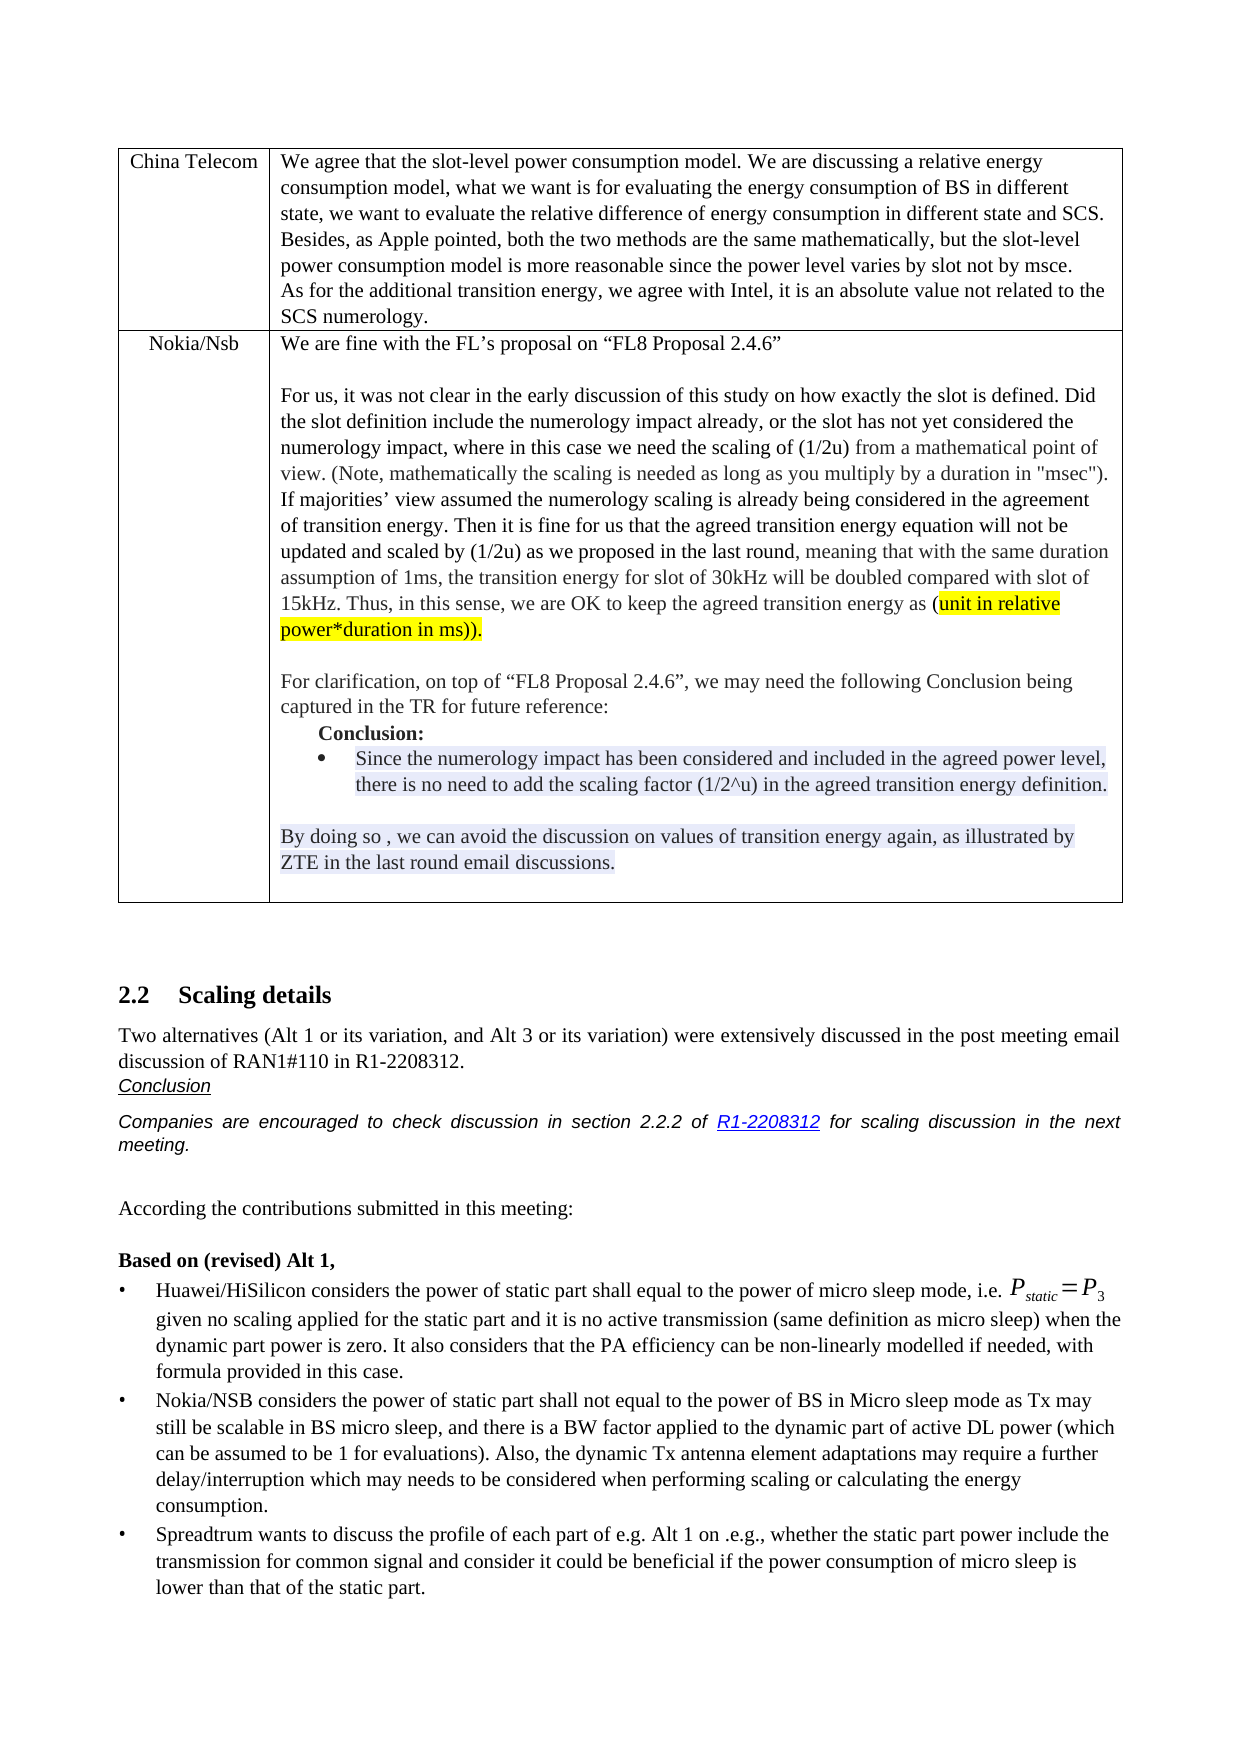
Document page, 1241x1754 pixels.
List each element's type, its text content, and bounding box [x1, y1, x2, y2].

text Conclusion [118, 1075, 1122, 1097]
text According the contributions submitted in this meeting: [118, 1196, 1122, 1220]
text Companies are encouraged to check discussion in section 2.2.2 of R1-2208312 for scaling discussion in the next meeting. [118, 1111, 1122, 1156]
table_cell We are fine with the FL’s proposal on “FL8 Proposal 2.4.6” For us, it was not clear in the early discussion of this study on how exactly the slot is defined. Did the slot definition include the numerology impact already, or the slot has not yet considered the numerology impact, where in this case we need the scaling of (1/2u) from a mathematical point of view. (Note, mathematically the scaling is needed as long as you multiply by a duration in "msec"). If majorities’ view assumed the numerology scaling is already being considered in the agreement of transition energy. Then it is fine for us that the agreed transition energy equation will not be updated and scaled by (1/2u) as we proposed in the last round, meaning that with the same duration assumption of 1ms, the transition energy for slot of 30kHz will be doubled compared with slot of 15kHz. Thus, in this sense, we are OK to keep the agreed transition energy as (unit in relative power*duration in ms)). For clarification, on top of “FL8 Proposal 2.4.6”, we may need the following Conclusion being captured in the TR for future reference: Conclusion: Since the numerology impact has been considered and included in the agreed power level, there is no need to add the scaling factor (1/2^u) in the agreed transition energy definition. By doing so , we can avoid the discussion on values of transition energy again, as illustrated by ZTE in the last round email discussions. [270, 331, 1122, 902]
list Spreadtrum wants to discuss the profile of each part of e.g. Alt 1 on .e.g., whether the static part power include the transmission for common signal and consider it could be beneficial if the power consumption of micro sleep is lower than that of the static part. [118, 1519, 1122, 1599]
list Nokia/NSB considers the power of static part shall not equal to the power of BS in Micro sleep mode as Tx may still be scalable in BS micro sleep, and there is a BW factor applied to the dynamic part of active DL power (which can be assumed to be 1 for evaluations). Also, the dynamic Tx antenna element adaptations may require a further delay/interruption which may needs to be considered when performing scaling or calculating the energy consumption. [118, 1385, 1122, 1517]
table_cell We agree that the slot-level power consumption model. We are discussing a relative energy consumption model, what we want is for evaluating the energy consumption of BS in different state, we want to evaluate the relative difference of energy consumption in different state and SCS. Besides, as Apple pointed, both the two methods are the same mathematically, but the slot-level power consumption model is more reasonable since the power level varies by slot not by msce. As for the additional transition energy, we agree with Intel, it is an absolute value not related to the SCS numerology. [270, 149, 1122, 330]
text Two alternatives (Alt 1 or its variation, and Alt 3 or its variation) were extensively discussed in the post meeting email discussion of RAN1#110 in R1-2208312. [118, 1023, 1122, 1073]
table_cell China Telecom [119, 149, 269, 330]
table_cell Nokia/Nsb [119, 331, 269, 902]
subtitle Scaling details [118, 980, 1122, 1009]
list Huawei/HiSilicon considers the power of static part shall equal to the power of micro sleep mode, i.e. given no scaling applied for the static part and it is no active transmission (same definition as micro sleep) when the dynamic part power is zero. It also considers that the PA efficiency can be non-linearly modelled if needed, with formula provided in this case. [118, 1274, 1122, 1383]
text Based on (revised) Alt 1, [118, 1248, 1122, 1272]
